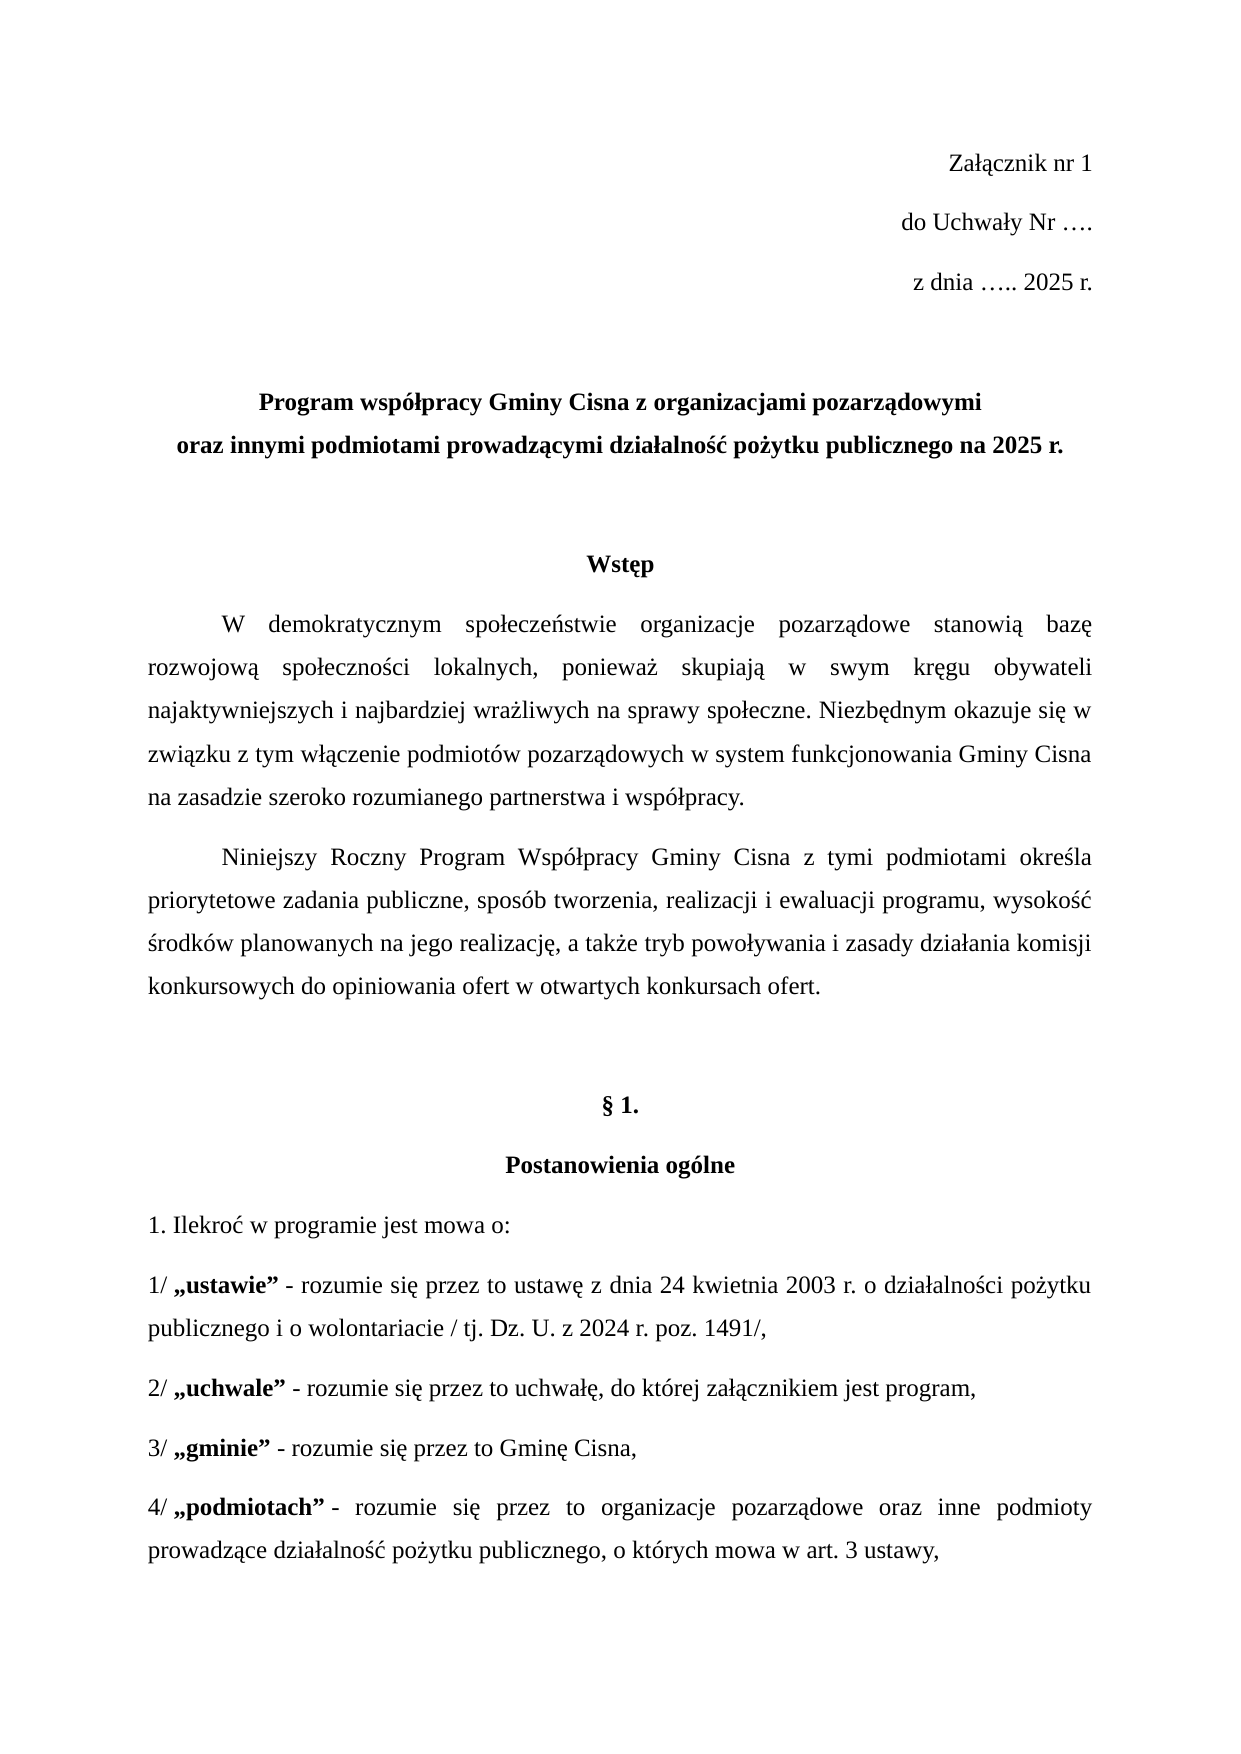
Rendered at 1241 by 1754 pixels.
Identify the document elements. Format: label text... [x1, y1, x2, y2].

text z dnia ….. 2025 r. [148, 267, 1093, 296]
text Załącznik nr 1 [148, 148, 1093, 176]
text Wstęp [148, 549, 1093, 578]
text Program współpracy Gminy Cisna z organizacjami pozarządowymi oraz innymi podmiotami prowadzącymi działalność pożytku publicznego na 2025 r. [148, 387, 1093, 459]
text 2/ „uchwale” - rozumie się przez to uchwałę, do której załącznikiem jest program, [148, 1373, 1093, 1402]
text § 1. [148, 1091, 1093, 1119]
text W demokratycznym społeczeństwie organizacje pozarządowe stanowią bazę rozwojową społeczności lokalnych, ponieważ skupiają w swym kręgu obywateli najaktywniejszych i najbardziej wrażliwych na sprawy społeczne. Niezbędnym okazuje się w związku z tym włączenie podmiotów pozarządowych w system funkcjonowania Gminy Cisna na zasadzie szeroko rozumianego partnerstwa i współpracy. [148, 609, 1093, 811]
text 4/ „podmiotach” - rozumie się przez to organizacje pozarządowe oraz inne podmioty prowadzące działalność pożytku publicznego, o których mowa w art. 3 ustawy, [148, 1492, 1093, 1564]
text 1/ „ustawie” - rozumie się przez to ustawę z dnia 24 kwietnia 2003 r. o działalności pożytku publicznego i o wolontariacie / tj. Dz. U. z 2024 r. poz. 1491/, [148, 1270, 1093, 1342]
text do Uchwały Nr …. [148, 207, 1093, 236]
text 3/ „gminie” - rozumie się przez to Gminę Cisna, [148, 1433, 1093, 1461]
text 1. Ilekroć w programie jest mowa o: [148, 1210, 1093, 1239]
text Niniejszy Roczny Program Współpracy Gminy Cisna z tymi podmiotami określa priorytetowe zadania publiczne, sposób tworzenia, realizacji i ewaluacji programu, wysokość środków planowanych na jego realizację, a także tryb powoływania i zasady działania komisji konkursowych do opiniowania ofert w otwartych konkursach ofert. [148, 842, 1093, 1000]
text Postanowienia ogólne [148, 1150, 1093, 1179]
